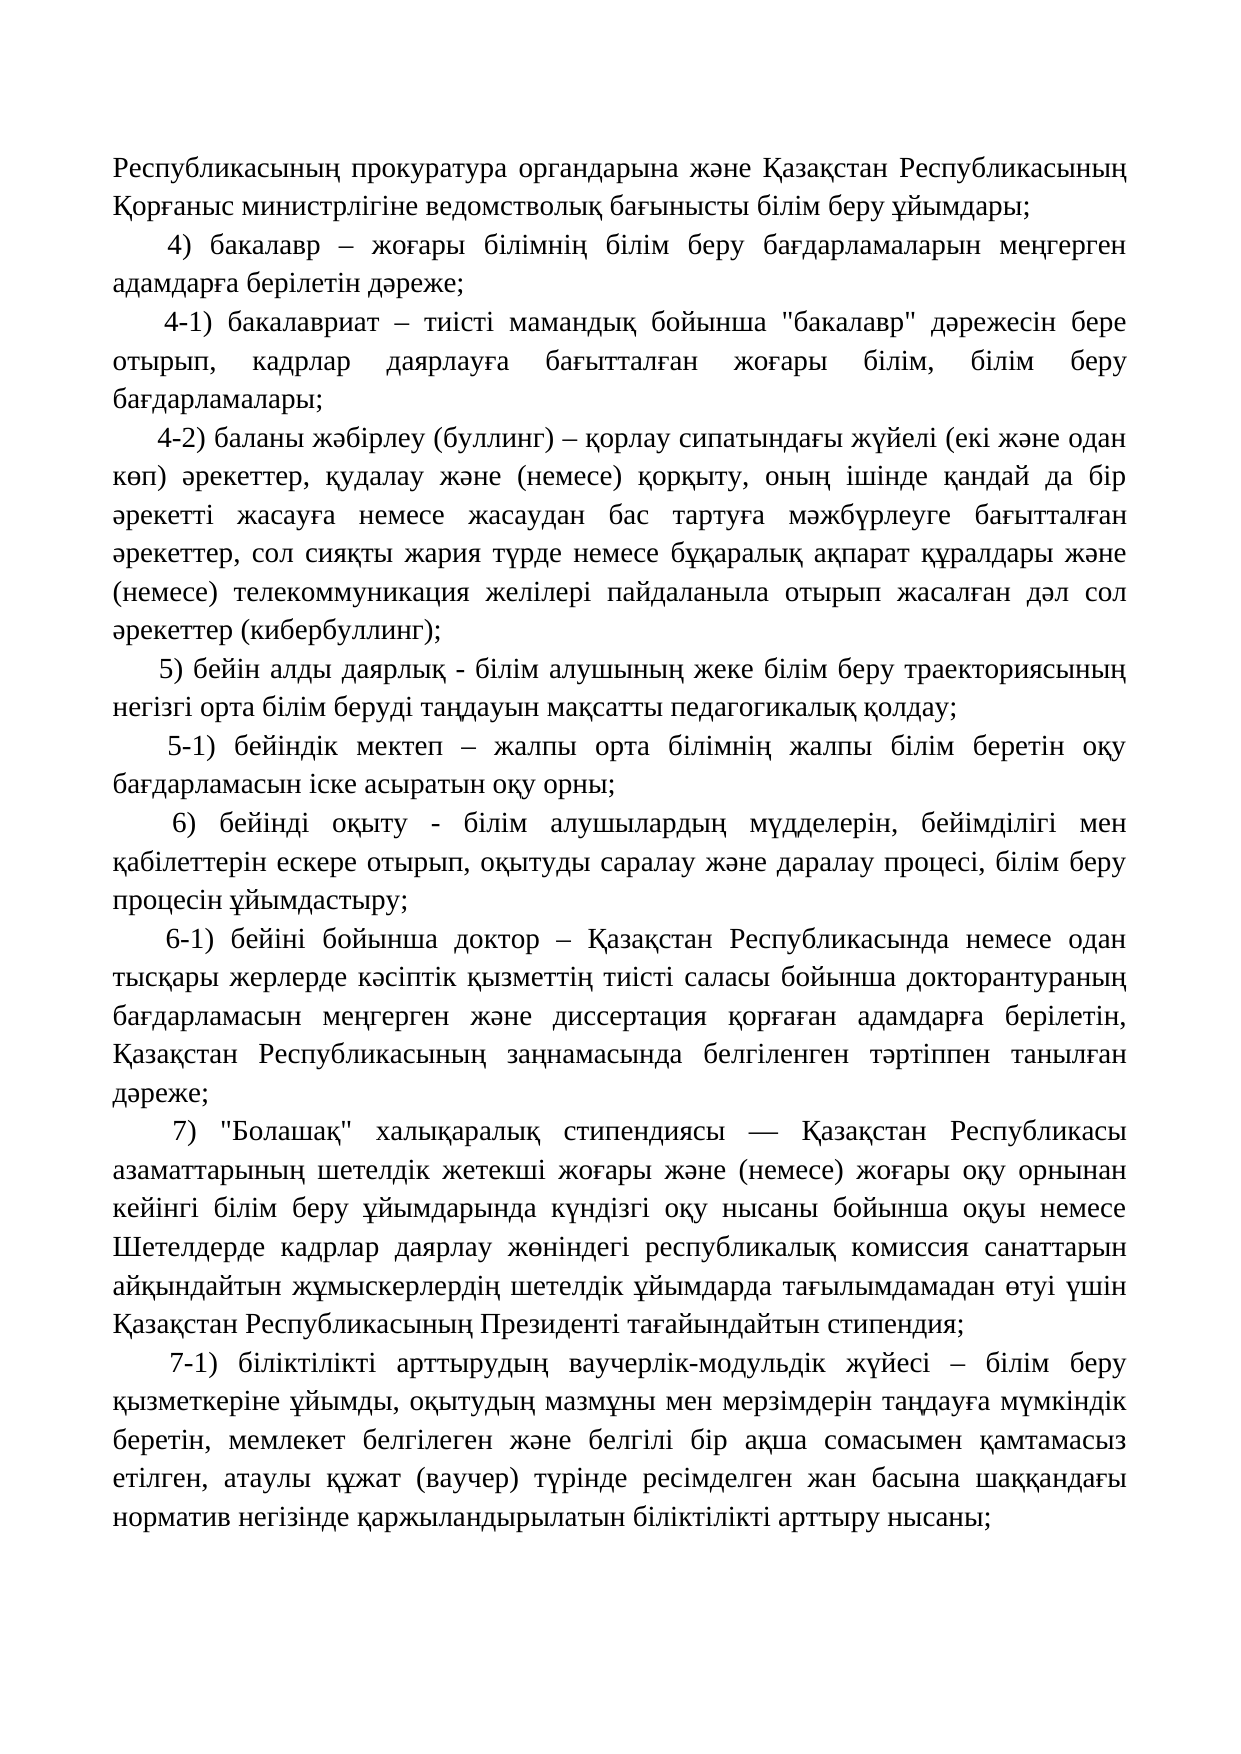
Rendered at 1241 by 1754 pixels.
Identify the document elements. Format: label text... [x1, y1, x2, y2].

text 5) бейін алды даярлық - білім алушының жеке білім беру траекториясының негізгі орта білім беруді таңдауын мақсатты педагогикалық қолдау; [112, 651, 1128, 723]
text 6) бейінді оқыту - білім алушылардың мүдделерін, бейімділігі мен қабілеттерін ескере отырып, оқытуды саралау және даралау процесі, білім беру процесін ұйымдастыру; [112, 805, 1128, 916]
text 7) "Болашақ" халықаралық стипендиясы — Қазақстан Республикасы азаматтарының шетелдік жетекші жоғары және (немесе) жоғары оқу орнынан кейінгі білім беру ұйымдарында күндізгі оқу нысаны бойынша оқуы немесе Шетелдерде кадрлар даярлау жөніндегі республикалық комиссия санаттарын айқындайтын жұмыскерлердің шетелдік ұйымдарда тағылымдамадан өтуі үшін Қазақстан Республикасының Президенті тағайындайтын стипендия; [112, 1113, 1128, 1340]
text 6-1) бейіні бойынша доктор – Қазақстан Республикасында немесе одан тысқары жерлерде кәсіптік қызметтің тиісті саласы бойынша докторантураның бағдарламасын меңгерген және диссертация қорғаған адамдарға берілетін, Қазақстан Республикасының заңнамасында белгіленген тәртіппен танылған дәреже; [112, 921, 1128, 1108]
text 4-2) баланы жәбірлеу (буллинг) – қорлау сипатындағы жүйелі (екі және одан көп) әрекеттер, қудалау және (немесе) қорқыту, оның ішінде қандай да бір әрекетті жасауға немесе жасаудан бас тартуға мәжбүрлеуге бағытталған әрекеттер, сол сияқты жария түрде немесе бұқаралық ақпарат құралдары және (немесе) телекоммуникация желілері пайдаланыла отырып жасалған дәл сол әрекеттер (кибербуллинг); [112, 420, 1128, 646]
text 7-1) біліктілікті арттырудың ваучерлік-модульдік жүйесі – білім беру қызметкеріне ұйымды, оқытудың мазмұны мен мерзімдерін таңдауға мүмкіндік беретін, мемлекет белгілеген және белгілі бір ақша сомасымен қамтамасыз етілген, атаулы құжат (ваучер) түрінде ресімделген жан басына шаққандағы норматив негізінде қаржыландырылатын біліктілікті арттыру нысаны; [112, 1345, 1128, 1532]
text 4) бакалавр – жоғары білімнің білім беру бағдарламаларын меңгерген адамдарға берілетін дәреже; [112, 227, 1128, 299]
text 4-1) бакалавриат – тиісті мамандық бойынша "бакалавр" дәрежесін бере отырып, кадрлар даярлауға бағытталған жоғары білім, білім беру бағдарламалары; [112, 304, 1128, 415]
text 5-1) бейіндік мектеп – жалпы орта білімнің жалпы білім беретін оқу бағдарламасын іске асыратын оқу орны; [112, 728, 1128, 800]
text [112, 150, 1128, 222]
